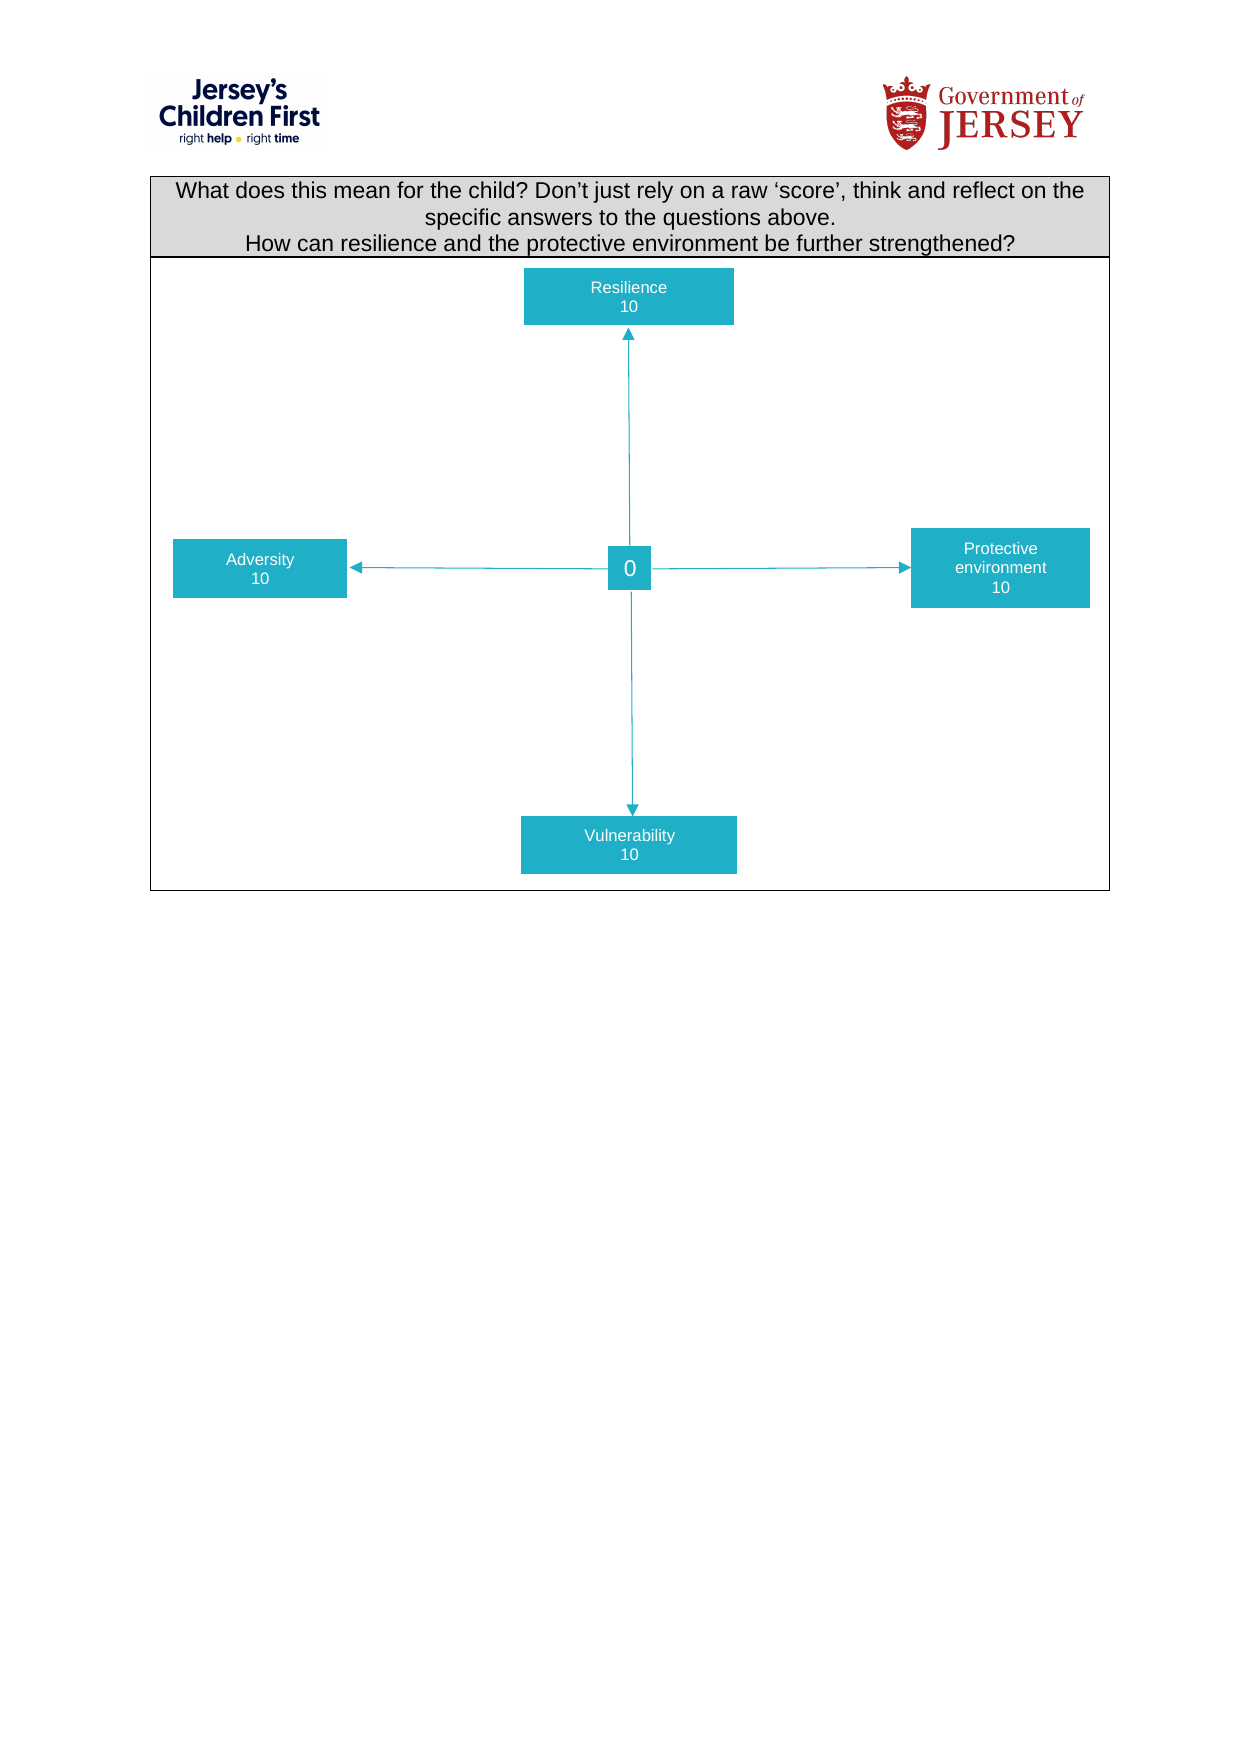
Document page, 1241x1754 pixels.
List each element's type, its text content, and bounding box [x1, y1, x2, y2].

picture [150, 73, 329, 150]
picture [882, 76, 1085, 150]
table_cell [151, 258, 1109, 890]
